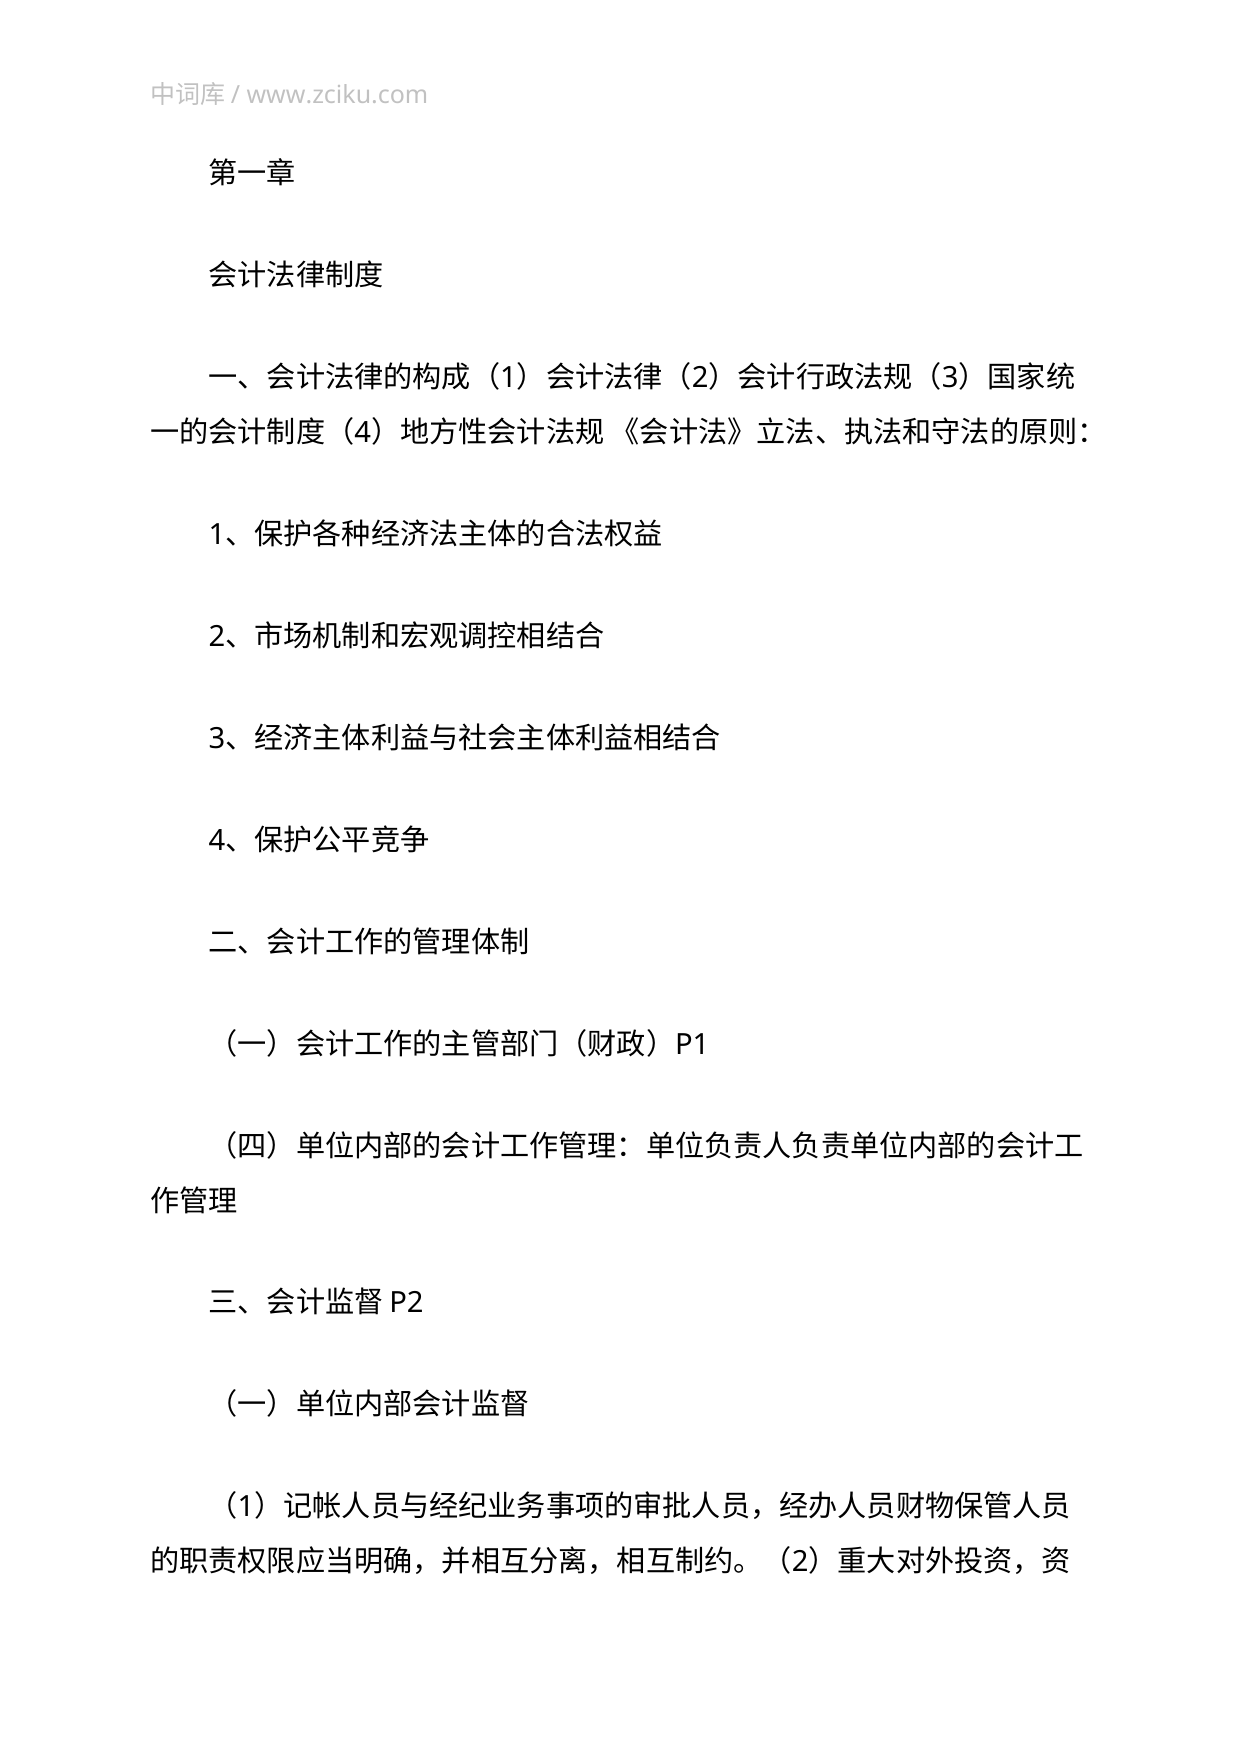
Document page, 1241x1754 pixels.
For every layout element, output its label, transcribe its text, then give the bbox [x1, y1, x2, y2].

text 第一章 [150, 150, 1090, 192]
text 3、经济主体利益与社会主体利益相结合 [150, 714, 1090, 757]
text （一）会计工作的主管部门（财政）P1 [150, 1020, 1090, 1063]
text 三、会计监督P2 [150, 1279, 1090, 1321]
text 2、市场机制和宏观调控相结合 [150, 612, 1090, 655]
text 二、会计工作的管理体制 [150, 918, 1090, 961]
text 一、会计法律的构成（1）会计法律（2）会计行政法规（3）国家统一的会计制度（4）地方性会计法规 《会计法》立法、执法和守法的原则： [150, 353, 1090, 451]
text （四）单位内部的会计工作管理：单位负责人负责单位内部的会计工作管理 [150, 1122, 1090, 1219]
text 1、保护各种经济法主体的合法权益 [150, 511, 1090, 553]
text 会计法律制度 [150, 252, 1090, 294]
text 4、保护公平竞争 [150, 816, 1090, 859]
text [150, 1483, 1090, 1580]
text （一）单位内部会计监督 [150, 1381, 1090, 1423]
